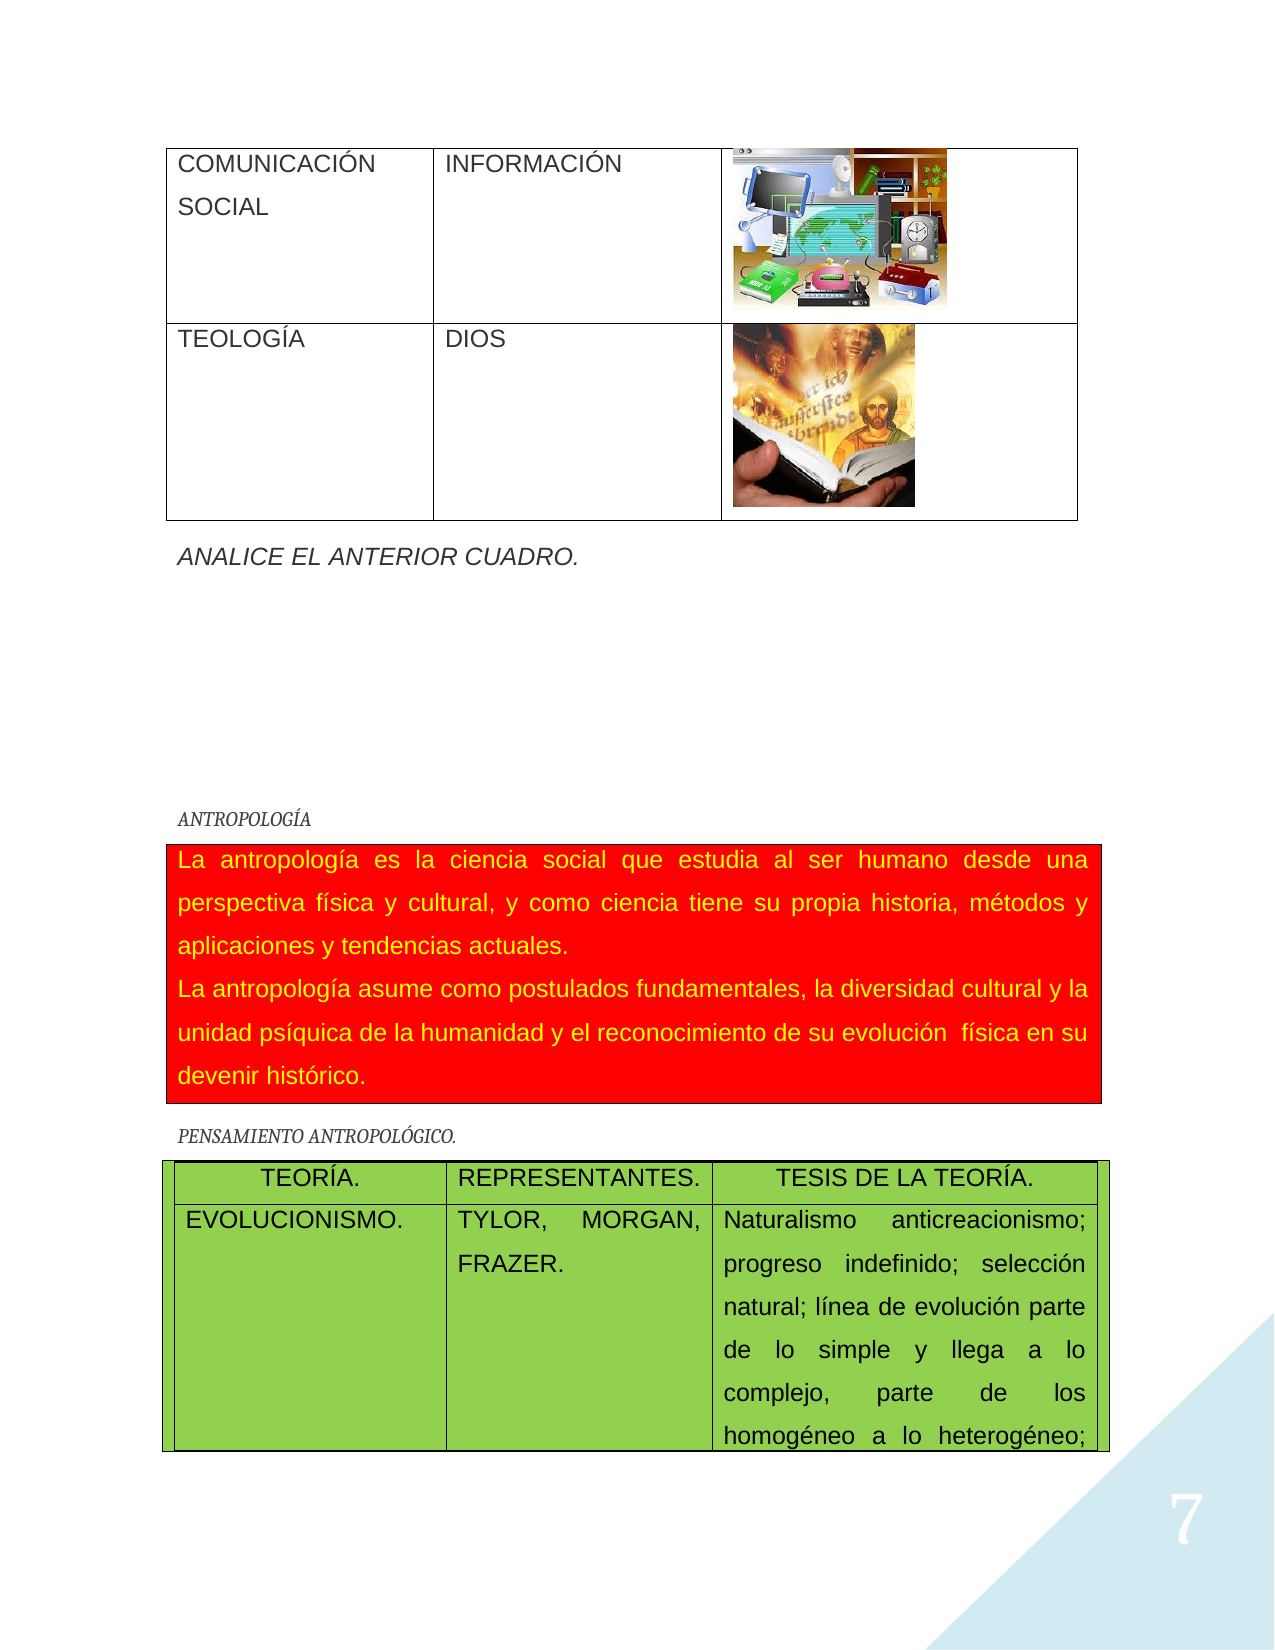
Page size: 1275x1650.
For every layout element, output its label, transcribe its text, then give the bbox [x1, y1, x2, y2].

table_header [175, 1205, 446, 1450]
table_header [175, 1163, 446, 1204]
table_header [713, 1205, 1097, 1450]
table_header [163, 1161, 174, 1451]
table_cell DIOS [434, 324, 721, 520]
table_cell [722, 324, 1077, 520]
table_header [713, 1163, 1097, 1204]
table_cell INFORMACIÓN [434, 149, 721, 323]
table_header [1098, 1161, 1109, 1451]
table_header [447, 1205, 712, 1450]
table_cell TEOLOGÍA [167, 324, 433, 520]
subtitle ANALICE EL ANTERIOR CUADRO. [177, 542, 1098, 570]
table_header [447, 1163, 712, 1204]
picture [733, 324, 915, 507]
table_cell [722, 149, 1077, 323]
picture [733, 148, 947, 310]
table_cell COMUNICACIÓN SOCIAL [167, 149, 433, 323]
subtitle ANTROPOLOGÍA [177, 808, 1098, 832]
table_header La antropología es la ciencia social que estudia al ser humano desde una perspectiva física y cultural, y como ciencia tiene su propia historia, métodos y aplicaciones y tendencias actuales. La antropología asume como postulados fundamentales, la diversidad cultural y la unidad psíquica de la humanidad y el reconocimiento de su evolución física en su devenir histórico. [167, 845, 1101, 1103]
subtitle PENSAMIENTO ANTROPOLÓGICO. [177, 1124, 1098, 1148]
